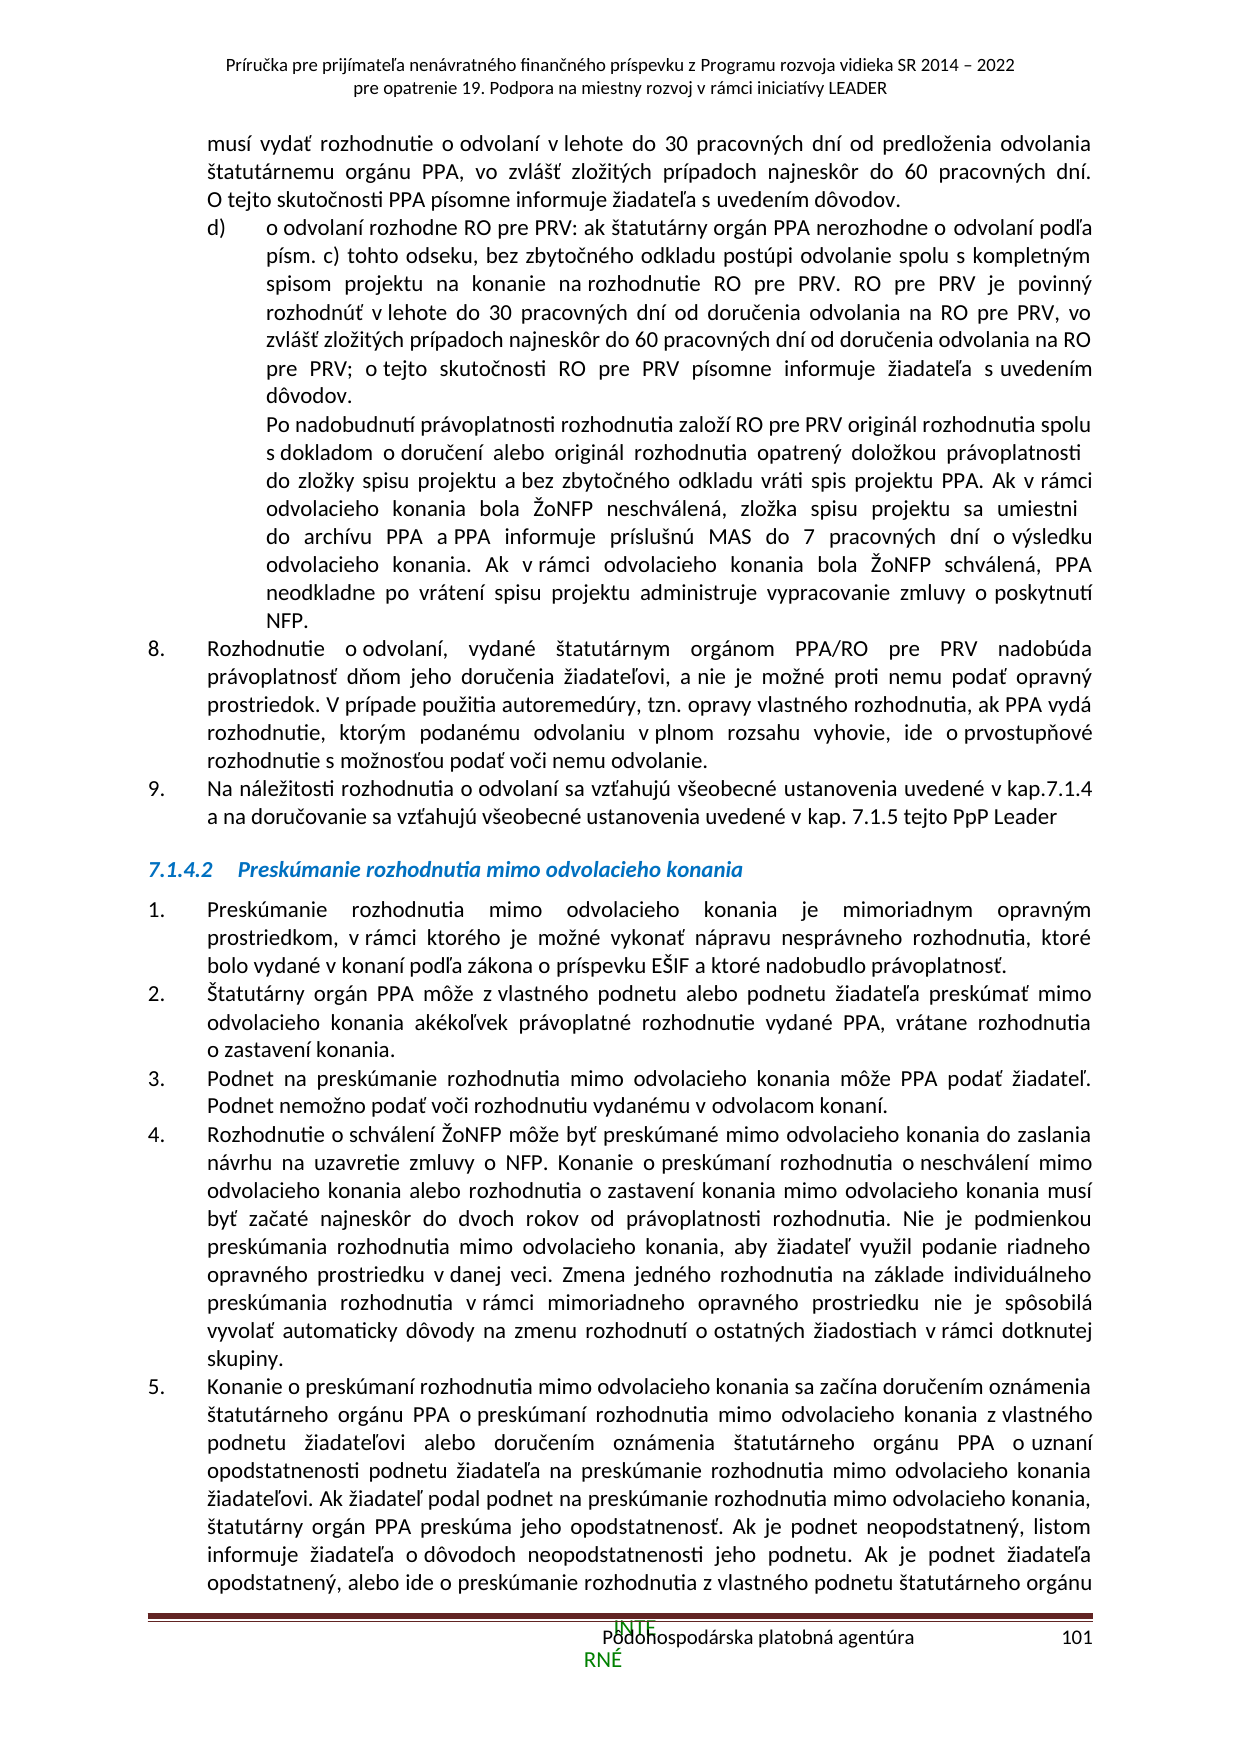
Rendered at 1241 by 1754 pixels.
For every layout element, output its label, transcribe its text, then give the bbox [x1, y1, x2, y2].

list o odvolaní rozhodne RO pre PRV: ak štatutárny orgán PPA nerozhodne o odvolaní podľa písm. c) tohto odseku, bez zbytočného odkladu postúpi odvolanie spolu s kompletným spisom projektu na konanie na rozhodnutie RO pre PRV. RO pre PRV je povinný rozhodnúť v lehote do 30 pracovných dní od doručenia odvolania na RO pre PRV, vo zvlášť zložitých prípadoch najneskôr do 60 pracovných dní od doručenia odvolania na RO pre PRV; o tejto skutočnosti RO pre PRV písomne informuje žiadateľa s uvedením dôvodov. Po nadobudnutí právoplatnosti rozhodnutia založí RO pre PRV originál rozhodnutia spolu s dokladom o doručení alebo originál rozhodnutia opatrený doložkou právoplatnosti do zložky spisu projektu a bez zbytočného odkladu vráti spis projektu PPA. Ak v rámci odvolacieho konania bola ŽoNFP neschválená, zložka spisu projektu sa umiestni do archívu PPA a PPA informuje príslušnú MAS do 7 pracovných dní o výsledku odvolacieho konania. Ak v rámci odvolacieho konania bola ŽoNFP schválená, PPA neodkladne po vrátení spisu projektu administruje vypracovanie zmluvy o poskytnutí NFP. [207, 213, 1093, 634]
list Štatutárny orgán PPA môže z vlastného podnetu alebo podnetu žiadateľa preskúmať mimo odvolacieho konania akékoľvek právoplatné rozhodnutie vydané PPA, vrátane rozhodnutia o zastavení konania. [148, 979, 1093, 1064]
list Preskúmanie rozhodnutia mimo odvolacieho konania je mimoriadnym opravným prostriedkom, v rámci ktorého je možné vykonať nápravu nesprávneho rozhodnutia, ktoré bolo vydané v konaní podľa zákona o príspevku EŠIF a ktoré nadobudlo právoplatnosť. [148, 896, 1093, 979]
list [207, 129, 1093, 213]
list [148, 1372, 1093, 1596]
list Na náležitosti rozhodnutia o odvolaní sa vzťahujú všeobecné ustanovenia uvedené v kap.7.1.4 a na doručovanie sa vzťahujú všeobecné ustanovenia uvedené v kap. 7.1.5 tejto PpP Leader [148, 774, 1093, 830]
list Podnet na preskúmanie rozhodnutia mimo odvolacieho konania môže PPA podať žiadateľ. Podnet nemožno podať voči rozhodnutiu vydanému v odvolacom konaní. [148, 1064, 1093, 1120]
list Rozhodnutie o schválení ŽoNFP môže byť preskúmané mimo odvolacieho konania do zaslania návrhu na uzavretie zmluvy o NFP. Konanie o preskúmaní rozhodnutia o neschválení mimo odvolacieho konania alebo rozhodnutia o zastavení konania mimo odvolacieho konania musí byť začaté najneskôr do dvoch rokov od právoplatnosti rozhodnutia. Nie je podmienkou preskúmania rozhodnutia mimo odvolacieho konania, aby žiadateľ využil podanie riadneho opravného prostriedku v danej veci. Zmena jedného rozhodnutia na základe individuálneho preskúmania rozhodnutia v rámci mimoriadneho opravného prostriedku nie je spôsobilá vyvolať automaticky dôvody na zmenu rozhodnutí o ostatných žiadostiach v rámci dotknutej skupiny. [148, 1120, 1093, 1372]
subtitle Preskúmanie rozhodnutia mimo odvolacieho konania [148, 855, 1093, 883]
list Rozhodnutie o odvolaní, vydané štatutárnym orgánom PPA/RO pre PRV nadobúda právoplatnosť dňom jeho doručenia žiadateľovi, a nie je možné proti nemu podať opravný prostriedok. V prípade použitia autoremedúry, tzn. opravy vlastného rozhodnutia, ak PPA vydá rozhodnutie, ktorým podanému odvolaniu v plnom rozsahu vyhovie, ide o prvostupňové rozhodnutie s možnosťou podať voči nemu odvolanie. [148, 634, 1093, 774]
